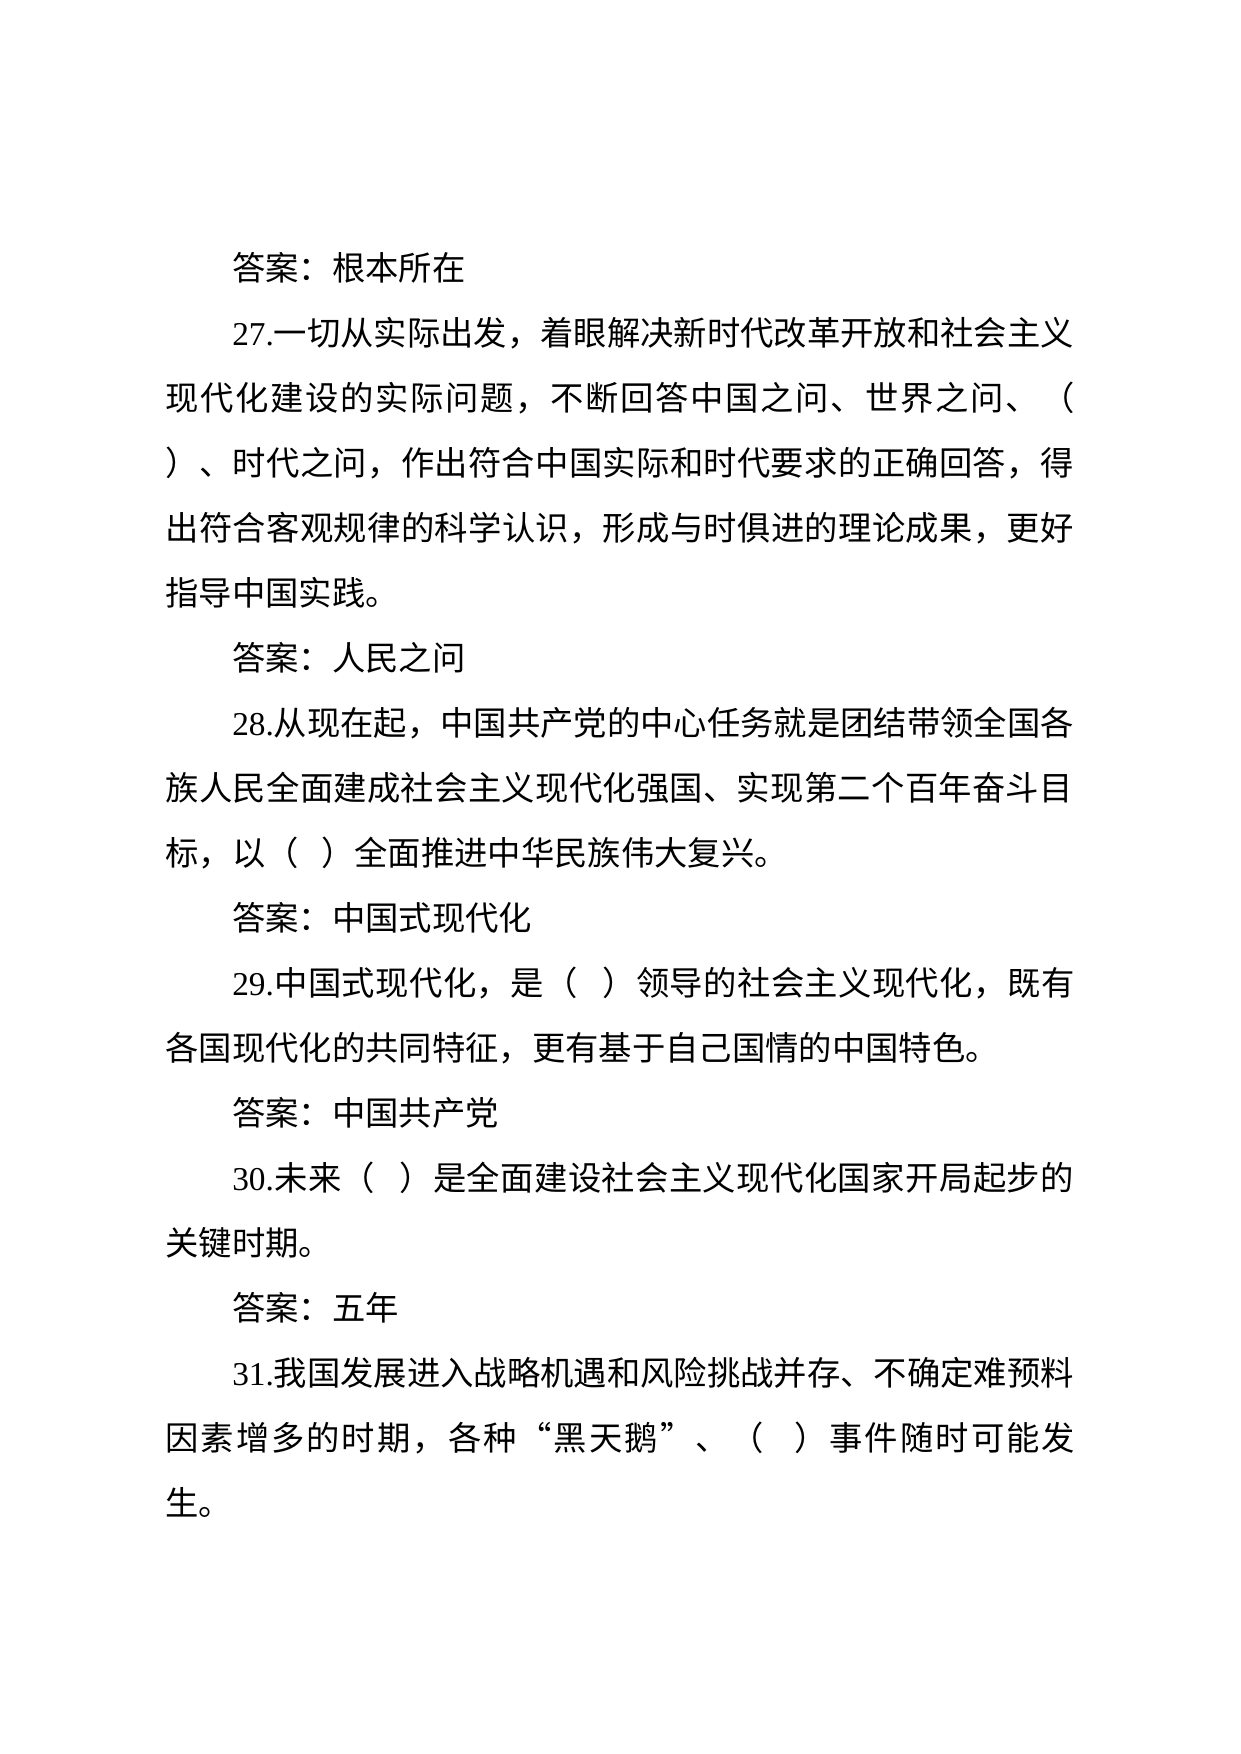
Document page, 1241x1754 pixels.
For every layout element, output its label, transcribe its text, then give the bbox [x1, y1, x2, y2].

text 31.我国发展进入战略机遇和风险挑战并存、不确定难预料因素增多的时期，各种“黑天鹅”、（ ）事件随时可能发生。 [165, 1338, 1075, 1533]
text 答案：根本所在 [165, 233, 1075, 298]
text 答案：中国共产党 [165, 1078, 1075, 1143]
text 27.一切从实际出发，着眼解决新时代改革开放和社会主义现代化建设的实际问题，不断回答中国之问、世界之问、（ ）、时代之问，作出符合中国实际和时代要求的正确回答，得出符合客观规律的科学认识，形成与时俱进的理论成果，更好指导中国实践。 [165, 298, 1075, 623]
text 答案：五年 [165, 1273, 1075, 1338]
text 答案：人民之问 [165, 623, 1075, 688]
text 28.从现在起，中国共产党的中心任务就是团结带领全国各族人民全面建成社会主义现代化强国、实现第二个百年奋斗目标，以（ ）全面推进中华民族伟大复兴。 [165, 688, 1075, 883]
text 29.中国式现代化，是（ ）领导的社会主义现代化，既有各国现代化的共同特征，更有基于自己国情的中国特色。 [165, 948, 1075, 1078]
text 答案：中国式现代化 [165, 883, 1075, 948]
text 30.未来（ ）是全面建设社会主义现代化国家开局起步的关键时期。 [165, 1143, 1075, 1273]
